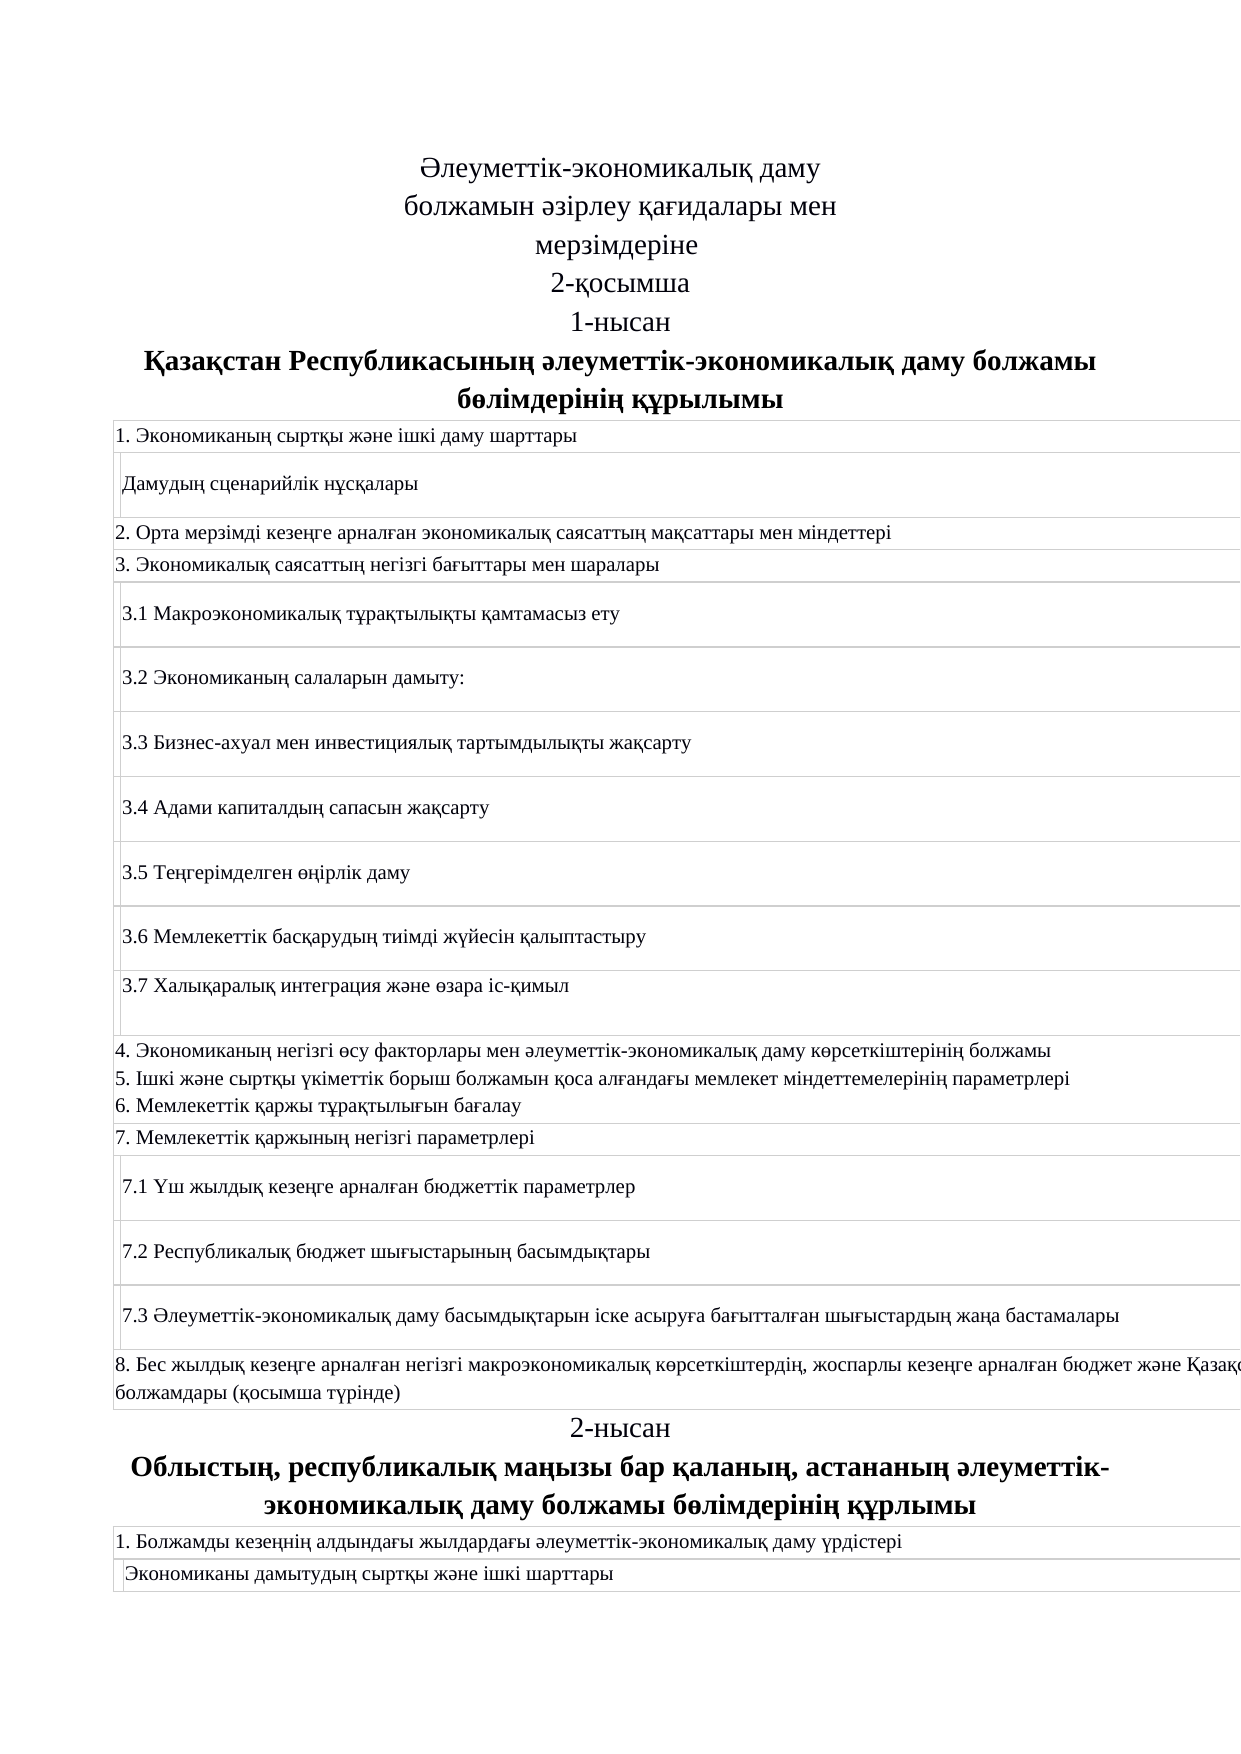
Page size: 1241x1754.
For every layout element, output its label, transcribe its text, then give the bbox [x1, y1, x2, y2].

table_cell [114, 1221, 120, 1284]
table_cell [114, 1286, 120, 1349]
table_cell 4. Экономиканың негізгі өсу факторлары мен әлеуметтік-экономикалық даму көрсеткіштерінің болжамы 5. Ішкі және сыртқы үкіметтік борыш болжамын қоса алғандағы мемлекет міндеттемелерінің параметрлері 6. Мемлекеттік қаржы тұрақтылығын бағалау [114, 1036, 1240, 1122]
table_cell [114, 583, 120, 646]
table_cell [114, 1560, 123, 1591]
table_cell 7.2 Республикалық бюджет шығыстарының басымдықтары [121, 1221, 1240, 1284]
table_cell [114, 712, 120, 776]
table_cell [114, 971, 120, 1035]
table_cell 3.5 Теңгерімделген өңірлік даму [121, 842, 1240, 905]
table_cell 3.1 Макроэкономикалық тұрақтылықты қамтамасыз ету [121, 583, 1240, 646]
table_cell 7.1 Үш жылдық кезеңге арналған бюджеттік параметрлер [121, 1156, 1240, 1219]
text 1-нысан [112, 304, 1128, 338]
text 2-нысан [112, 1410, 1128, 1444]
table_cell 2. Орта мерзімді кезеңге арналған экономикалық саясаттың мақсаттары мен міндеттері [114, 518, 1240, 549]
table_header 1. Болжамды кезеңнің алдындағы жылдардағы әлеуметтік-экономикалық даму үрдістері [114, 1527, 1240, 1558]
table_cell [114, 777, 120, 841]
table_cell 8. Бес жылдық кезеңге арналған негізгі макроэкономикалық көрсеткіштердің, жоспарлы кезеңге арналған бюджет және Қазақстан Республикасы Ұлттық қорының болжамдары (қосымша түрінде) [114, 1350, 1240, 1409]
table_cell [124, 1560, 1240, 1591]
table_cell 3.6 Мемлекеттік басқарудың тиімді жүйесін қалыптастыру [121, 907, 1240, 970]
table_header 1. Экономиканың сыртқы және ішкі даму шарттары [114, 421, 1240, 452]
table_cell 7. Мемлекеттік қаржының негізгі параметрлері [114, 1124, 1240, 1155]
table_cell 3. Экономикалық саясаттың негізгі бағыттары мен шаралары [114, 550, 1240, 581]
table_cell 3.2 Экономиканың салаларын дамыту: [121, 648, 1240, 711]
table_cell [114, 842, 120, 905]
text Қазақстан Республикасының әлеуметтік-экономикалық даму болжамы бөлімдерінің құрылымы [112, 343, 1128, 415]
table_cell [114, 907, 120, 970]
text Әлеуметтік-экономикалық даму болжамын әзірлеу қағидалары мен мерзімдеріне 2-қосымша [112, 150, 1128, 299]
text Облыстың, республикалық маңызы бар қаланың, астананың әлеуметтік-экономикалық даму болжамы бөлімдерінің құрлымы [112, 1449, 1128, 1521]
table_cell [114, 1156, 120, 1219]
table_cell [114, 648, 120, 711]
table_cell [114, 453, 120, 517]
table_cell 3.3 Бизнес-ахуал мен инвестициялық тартымдылықты жақсарту [121, 712, 1240, 776]
table_cell 3.4 Aдами капиталдың сапасын жақсарту [121, 777, 1240, 841]
table_cell 3.7 Халықаралық интеграция және өзара іс-қимыл [121, 971, 1240, 1035]
table_cell Дамудың сценарийлік нұсқалары [121, 453, 1240, 517]
table_cell 7.3 Әлеуметтік-экономикалық даму басымдықтарын іске асыруға бағытталған шығыстардың жаңа бастамалары [121, 1286, 1240, 1349]
